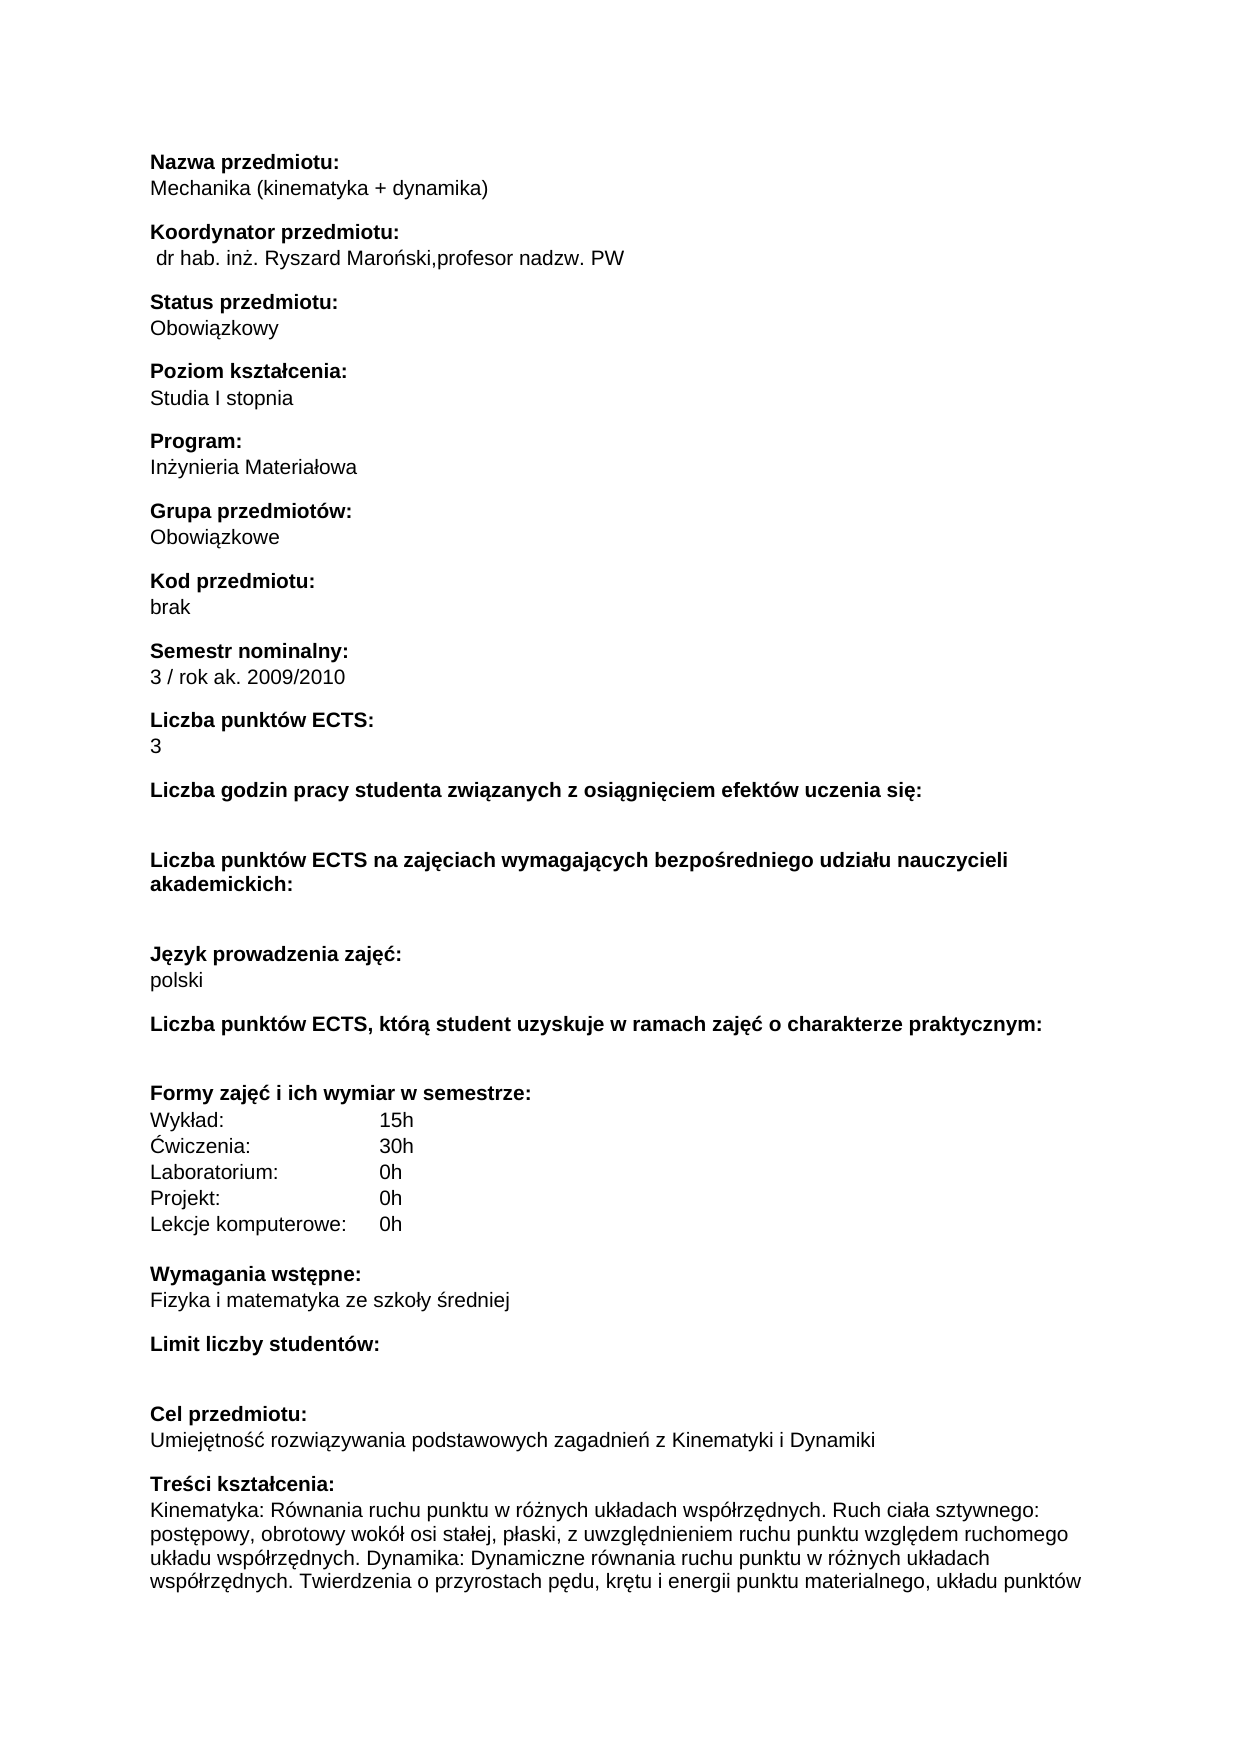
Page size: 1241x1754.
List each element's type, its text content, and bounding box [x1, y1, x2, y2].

table_cell Laboratorium: [140, 1160, 367, 1184]
text Wymagania wstępne: [150, 1262, 1090, 1286]
text 3 [150, 734, 1090, 758]
text Status przedmiotu: [150, 289, 1090, 313]
text Język prowadzenia zajęć: [150, 942, 1090, 966]
text Program: [150, 429, 1090, 453]
text Fizyka i matematyka ze szkoły średniej [150, 1288, 1090, 1312]
text Mechanika (kinematyka + dynamika) [150, 176, 1090, 200]
text Nazwa przedmiotu: [150, 150, 1090, 174]
table_cell Ćwiczenia: [140, 1134, 367, 1158]
table_cell 0h [369, 1184, 597, 1210]
table_cell 0h [369, 1210, 597, 1236]
text Liczba punktów ECTS, którą student uzyskuje w ramach zajęć o charakterze praktycznym: [150, 1011, 1090, 1035]
text Grupa przedmiotów: [150, 499, 1090, 523]
table_cell Lekcje komputerowe: [140, 1212, 367, 1236]
text Treści kształcenia: [150, 1471, 1090, 1495]
text Poziom kształcenia: [150, 359, 1090, 383]
text Liczba punktów ECTS na zajęciach wymagających bezpośredniego udziału nauczycieli akademickich: [150, 848, 1090, 896]
text 3 / rok ak. 2009/2010 [150, 664, 1090, 688]
table_header Wykład: [140, 1108, 367, 1132]
text Cel przedmiotu: [150, 1402, 1090, 1426]
table_cell 0h [369, 1158, 597, 1184]
text Inżynieria Materiałowa [150, 455, 1090, 479]
text brak [150, 595, 1090, 619]
table_cell 30h [369, 1132, 597, 1158]
text dr hab. inż. Ryszard Maroński,profesor nadzw. PW [150, 246, 1090, 270]
text Kod przedmiotu: [150, 569, 1090, 593]
text Formy zajęć i ich wymiar w semestrze: [150, 1081, 1090, 1105]
text Koordynator przedmiotu: [150, 220, 1090, 244]
text Liczba godzin pracy studenta związanych z osiągnięciem efektów uczenia się: [150, 778, 1090, 802]
text Semestr nominalny: [150, 638, 1090, 662]
text Obowiązkowe [150, 525, 1090, 549]
text Studia I stopnia [150, 385, 1090, 409]
text Umiejętność rozwiązywania podstawowych zagadnień z Kinematyki i Dynamiki [150, 1428, 1090, 1452]
text Liczba punktów ECTS: [150, 708, 1090, 732]
text polski [150, 968, 1090, 992]
text Obowiązkowy [150, 316, 1090, 339]
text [150, 1497, 1090, 1593]
text Limit liczby studentów: [150, 1332, 1090, 1356]
table_header 15h [369, 1108, 597, 1132]
table_cell Projekt: [140, 1186, 367, 1210]
